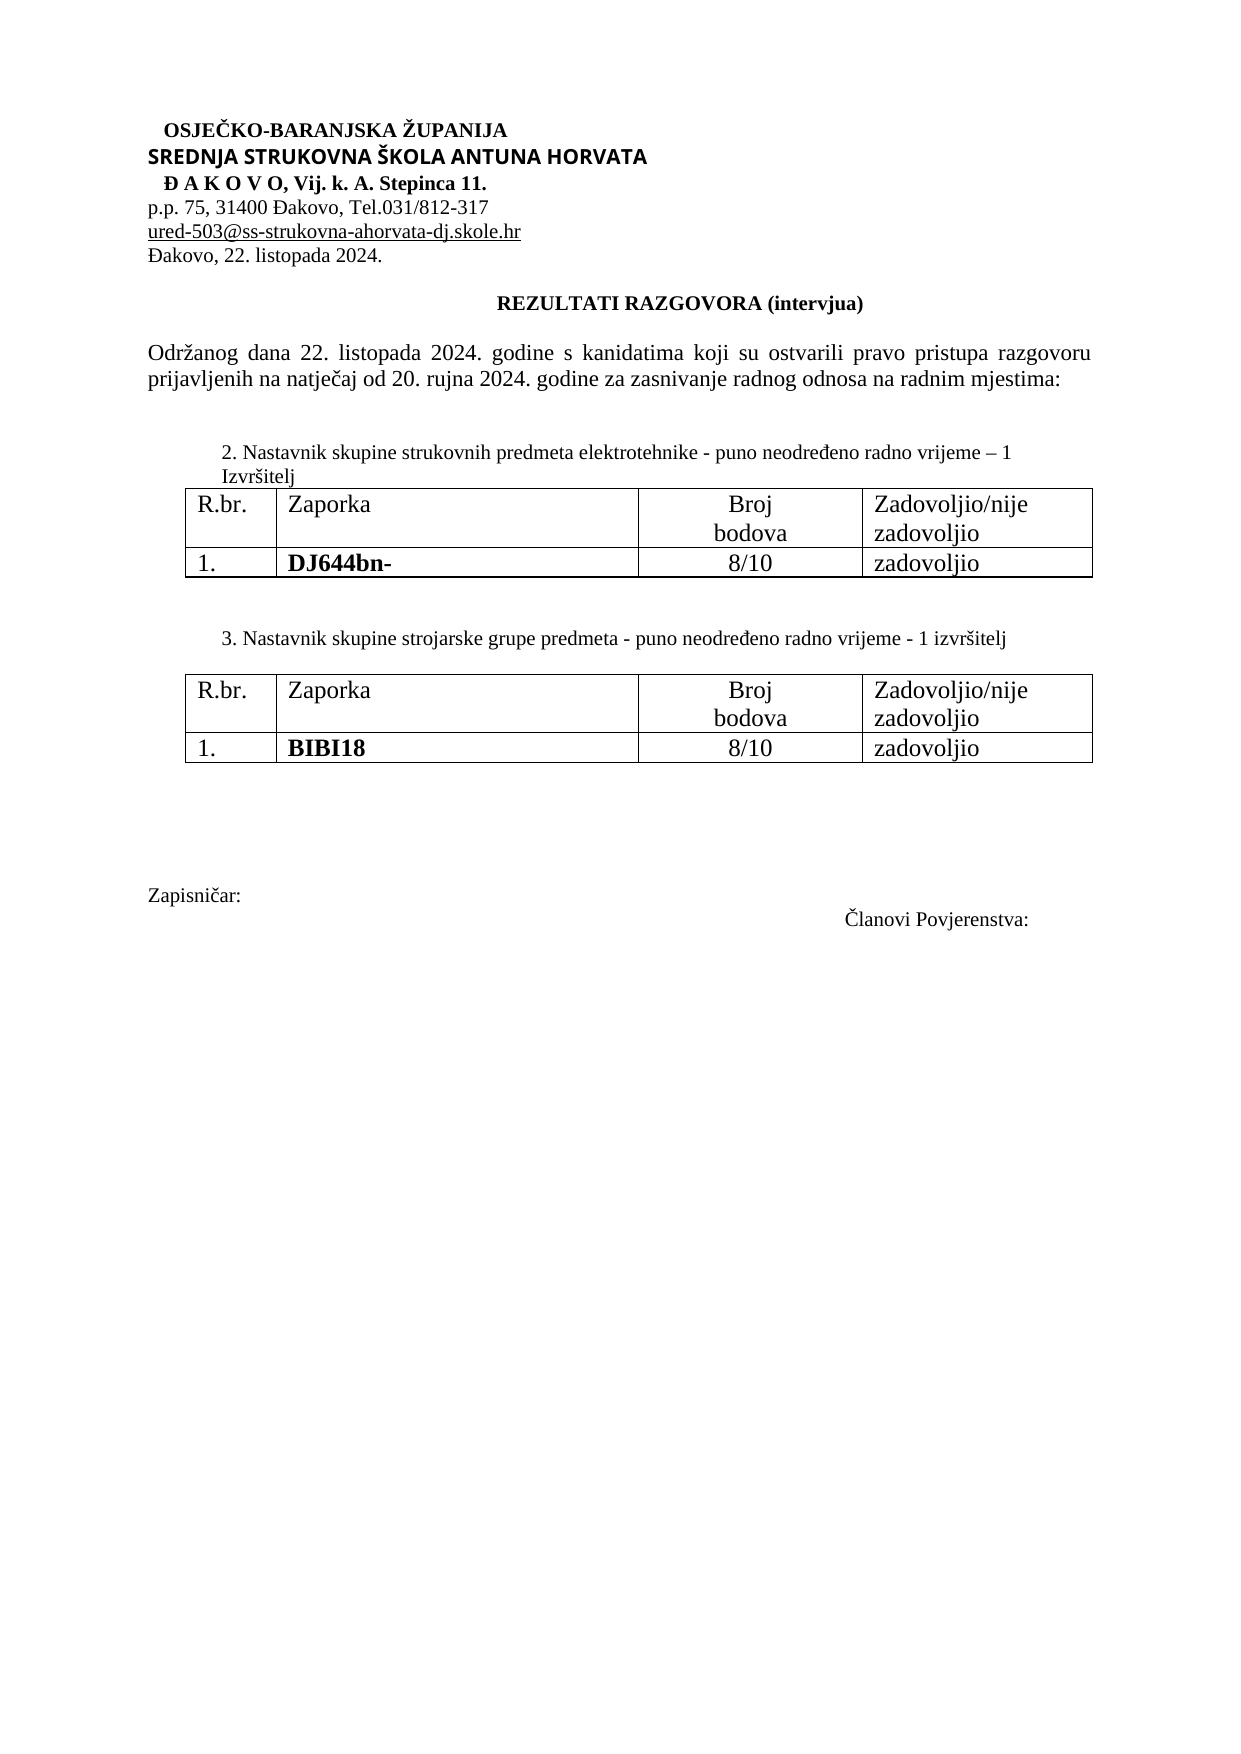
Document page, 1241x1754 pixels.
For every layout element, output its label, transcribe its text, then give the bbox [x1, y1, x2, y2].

text Zapisničar: [148, 883, 1092, 907]
table_cell 8/10 [639, 548, 862, 576]
table_header Broj bodova [639, 489, 862, 547]
text SREDNJA STRUKOVNA ŠKOLA ANTUNA HORVATA [148, 142, 1092, 171]
table_header R.br. [186, 675, 276, 732]
subtitle p.p. 75, 31400 Đakovo, Tel.031/812-317 [148, 195, 1092, 219]
table_cell 8/10 [639, 733, 862, 762]
text 2. Nastavnik skupine strukovnih predmeta elektrotehnike - puno neodređeno radno vrijeme – 1 [148, 440, 1092, 464]
text ured-503@ss-strukovna-ahorvata-dj.skole.hr [148, 219, 1092, 243]
table_cell BIBI18 [277, 733, 638, 762]
table_header Zadovoljio/nije zadovoljio [863, 675, 1092, 732]
table_header Zaporka [277, 489, 638, 547]
text 3. Nastavnik skupine strojarske grupe predmeta - puno neodređeno radno vrijeme - 1 izvršitelj [148, 626, 1092, 649]
text Članovi Povjerenstva: [148, 907, 1092, 931]
table_cell zadovoljio [863, 733, 1092, 762]
table_cell DJ644bn- [277, 548, 638, 576]
text REZULTATI RAZGOVORA (intervjua) [148, 291, 1092, 315]
table_cell zadovoljio [863, 548, 1092, 576]
text OSJEČKO-BARANJSKA ŽUPANIJA [148, 118, 1092, 142]
table_header Zaporka [277, 675, 638, 732]
text Đ A K O V O, Vij. k. A. Stepinca 11. [148, 171, 1092, 195]
text Izvršitelj [148, 464, 1092, 488]
table_header Zadovoljio/nije zadovoljio [863, 489, 1092, 547]
table_cell 1. [186, 548, 276, 576]
text Đakovo, 22. listopada 2024. [148, 243, 1092, 267]
table_header R.br. [186, 489, 276, 547]
table_cell 1. [186, 733, 276, 762]
table_header Broj bodova [639, 675, 862, 732]
text Održanog dana 22. listopada 2024. godine s kanidatima koji su ostvarili pravo pristupa razgovoru prijavljenih na natječaj od 20. rujna 2024. godine za zasnivanje radnog odnosa na radnim mjestima: [148, 339, 1092, 392]
